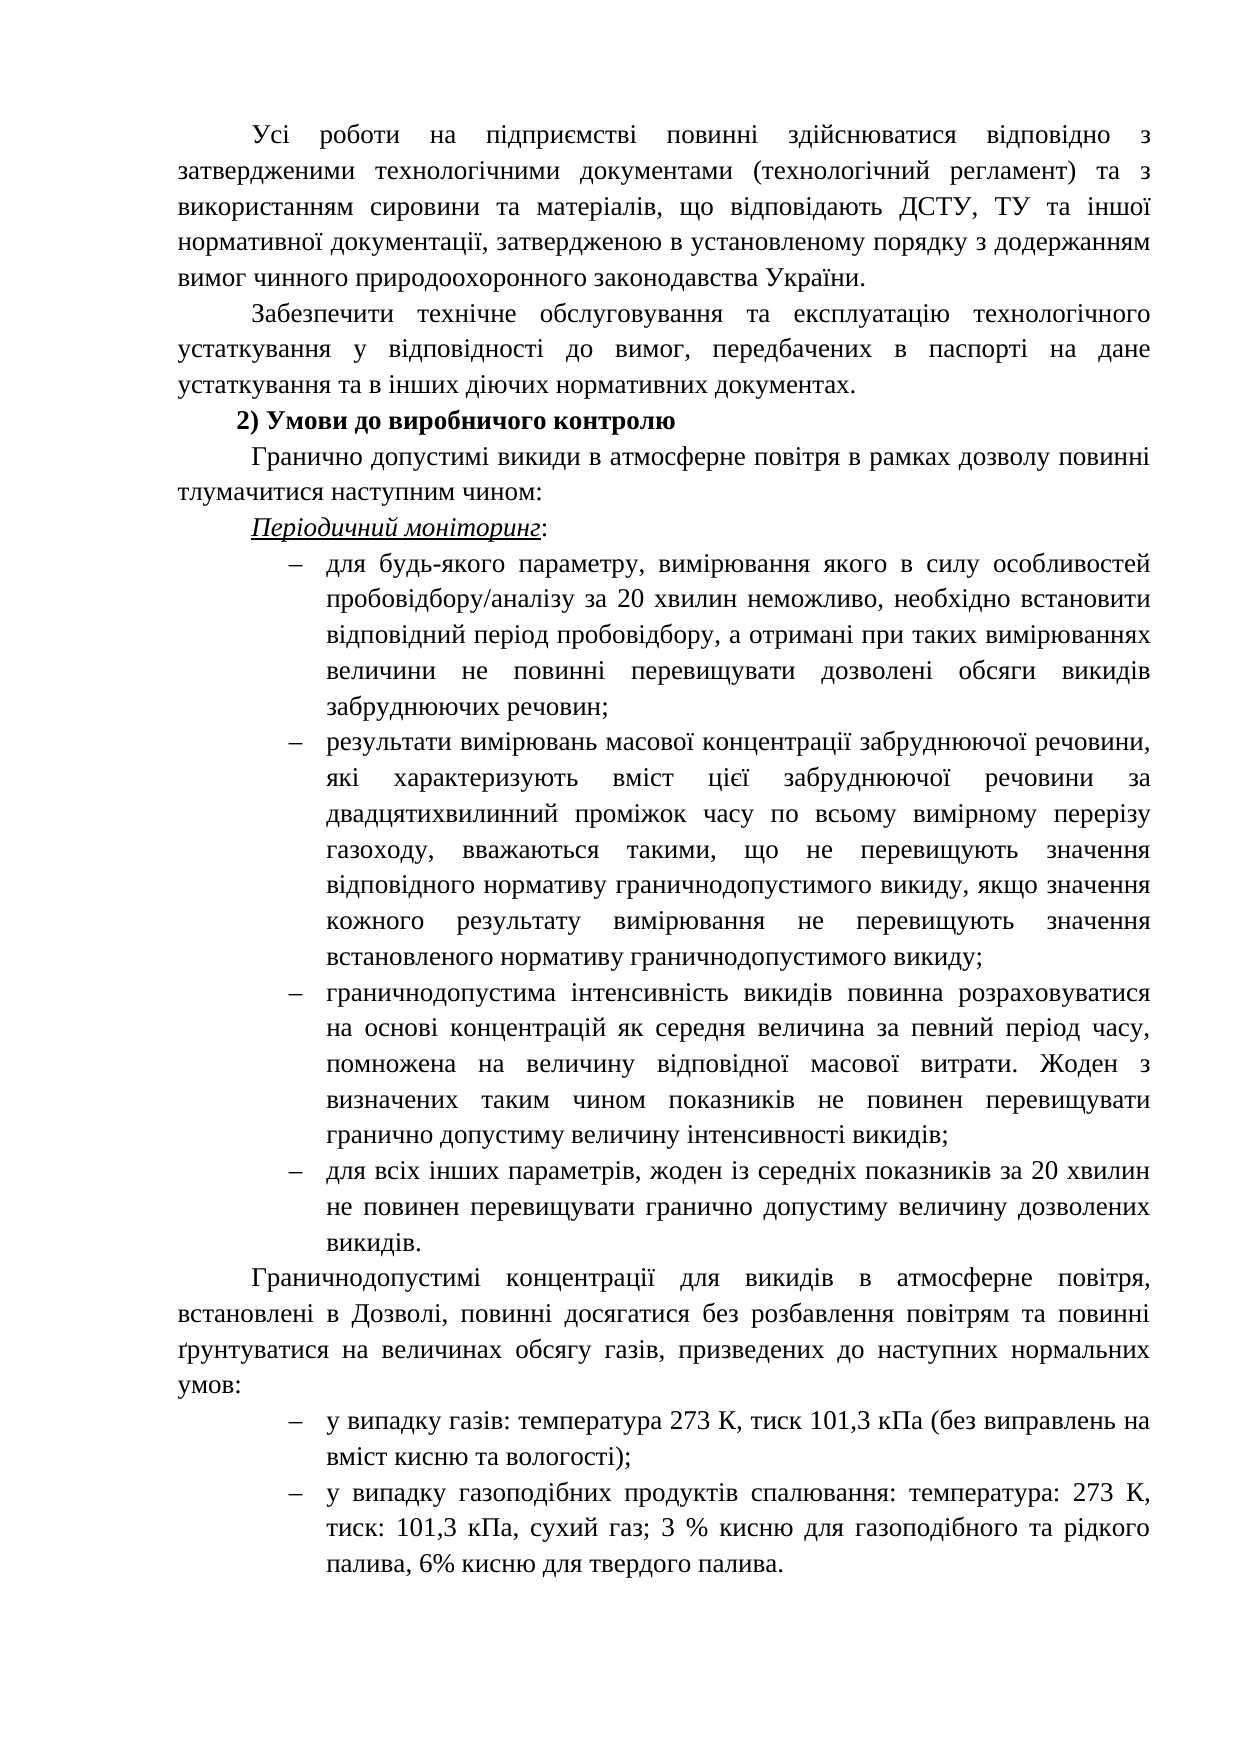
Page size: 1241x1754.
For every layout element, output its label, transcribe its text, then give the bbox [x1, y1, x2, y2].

text Граничнодопустимі концентрації для викидів в атмосферне повітря, встановлені в Дозволі, повинні досягатися без розбавлення повітрям та повинні ґрунтуватися на величинах обсягу газів, призведених до наступних нормальних умов: [177, 1261, 1152, 1400]
list результати вимірювань масової концентрації забруднюючої речовини, які характеризують вміст цієї забруднюючої речовини за двадцятихвилинний проміжок часу по всьому вимірному перерізу газоходу, вважаються такими, що не перевищують значення відповідного нормативу граничнодопустимого викиду, якщо значення кожного результату вимірювання не перевищують значення встановленого нормативу граничнодопустимого викиду; [288, 726, 1152, 971]
list у випадку газоподібних продуктів спалювання: температура: 273 К, тиск: 101,3 кПа, сухий газ; 3 % кисню для газоподібного та рідкого палива, 6% кисню для твердого палива. [288, 1476, 1152, 1578]
text Усі роботи на підприємстві повинні здійснюватися відповідно з затвердженими технологічними документами (технологічний регламент) та з використанням сировини та матеріалів, що відповідають ДСТУ, ТУ та іншої нормативної документації, затвердженою в установленому порядку з додержанням вимог чинного природоохоронного законодавства України. [177, 118, 1152, 292]
text Гранично допустимі викиди в атмосферне повітря в рамках дозволу повинні тлумачитися наступним чином: [177, 440, 1152, 507]
text Забезпечити технічне обслуговування та експлуатацію технологічного устаткування у відповідності до вимог, передбачених в паспорті на дане устаткування та в інших діючих нормативних документах. [177, 297, 1152, 399]
list для всіх інших параметрів, жоден із середніх показників за 20 хвилин не повинен перевищувати гранично допустиму величину дозволених викидів. [288, 1154, 1152, 1257]
text Періодичний моніторинг: [177, 511, 1152, 542]
list граничнодопустима інтенсивність викидів повинна розраховуватися на основі концентрацій як середня величина за певний період часу, помножена на величину відповідної масової витрати. Жоден з визначених таким чином показників не повинен перевищувати гранично допустиму величину інтенсивності викидів; [288, 976, 1152, 1150]
list для будь-якого параметру, вимірювання якого в силу особливостей пробовідбору/аналізу за 20 хвилин неможливо, необхідно встановити відповідний період пробовідбору, а отримані при таких вимірюваннях величини не повинні перевищувати дозволені обсяги викидів забруднюючих речовин; [288, 547, 1152, 721]
list у випадку газів: температура 273 К, тиск 101,3 кПа (без виправлень на вміст кисню та вологості); [288, 1404, 1152, 1471]
list 2) Умови до виробничого контролю [177, 404, 1152, 435]
